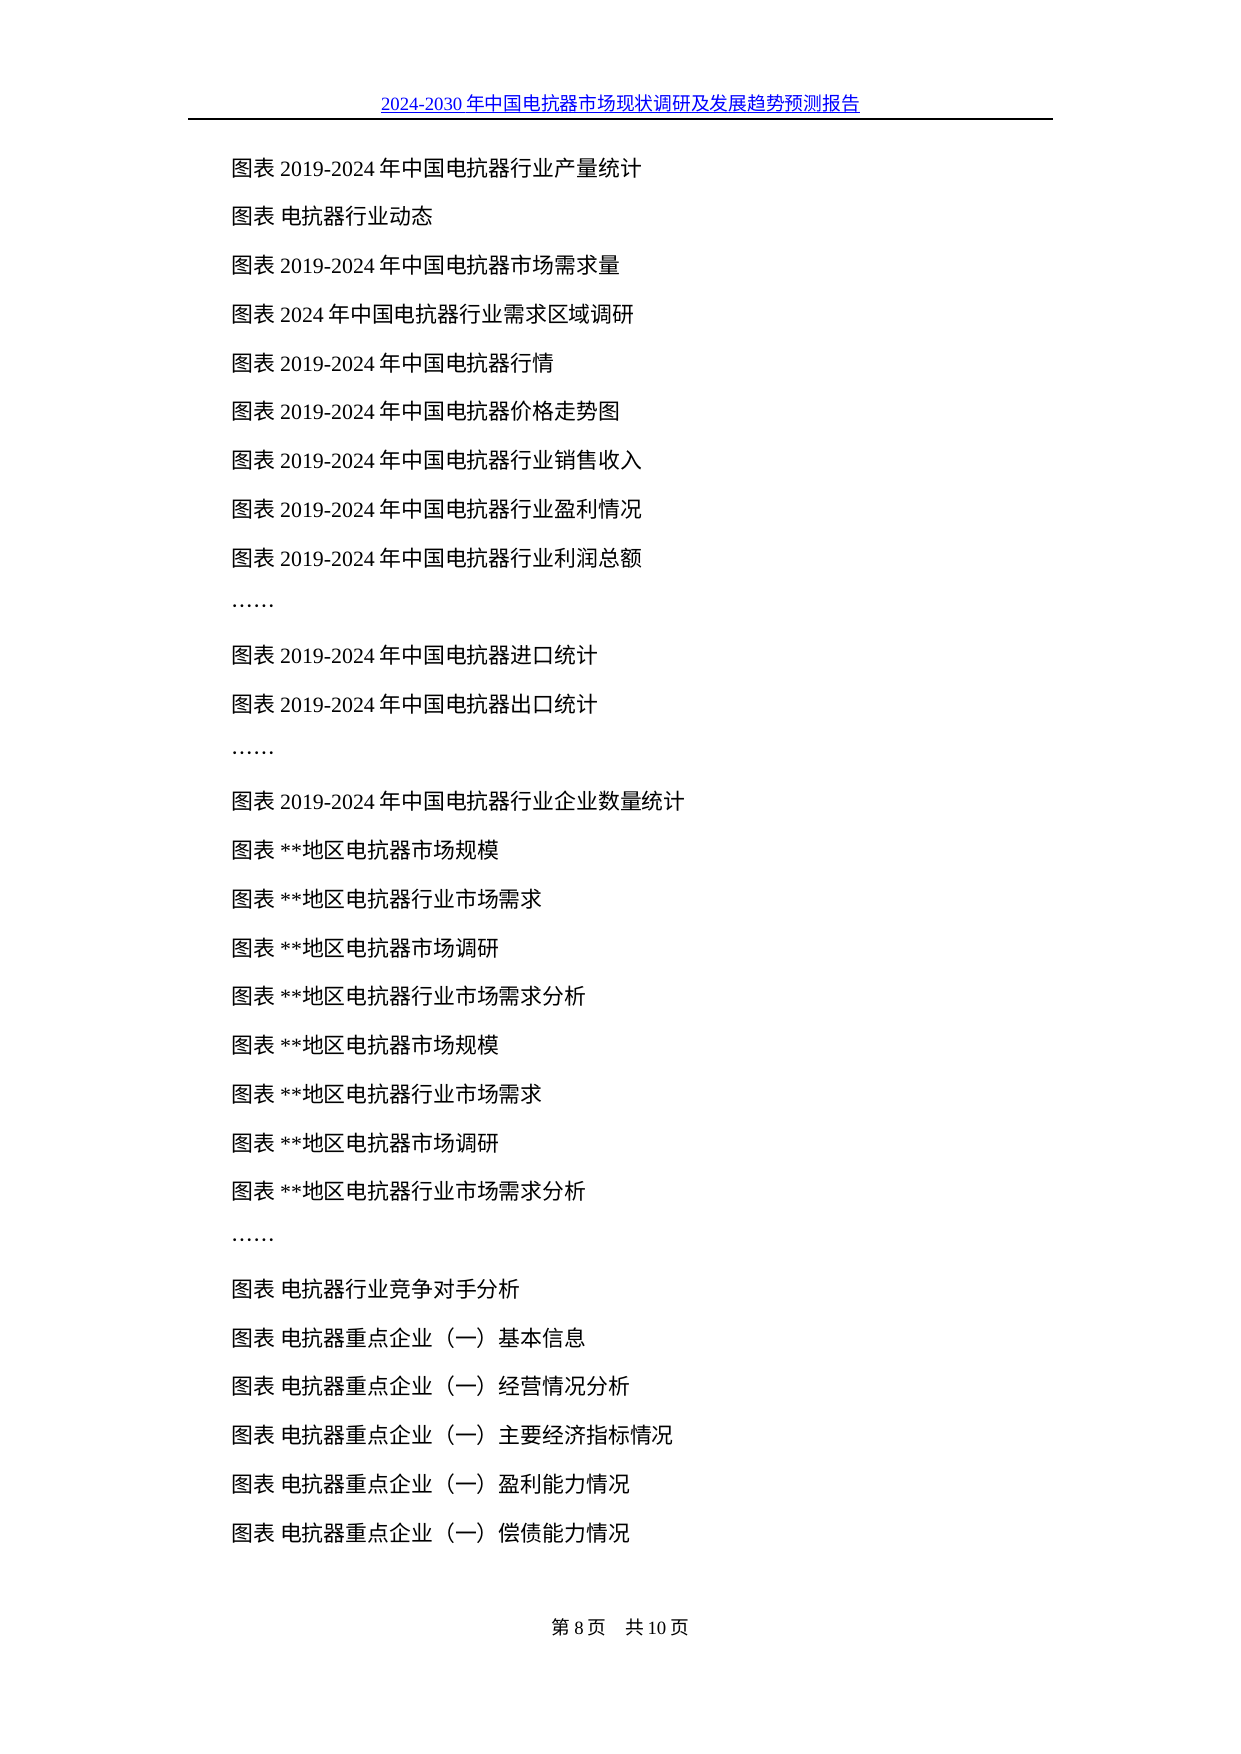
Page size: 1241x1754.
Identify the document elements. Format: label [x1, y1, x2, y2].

text [187, 150, 1053, 1548]
